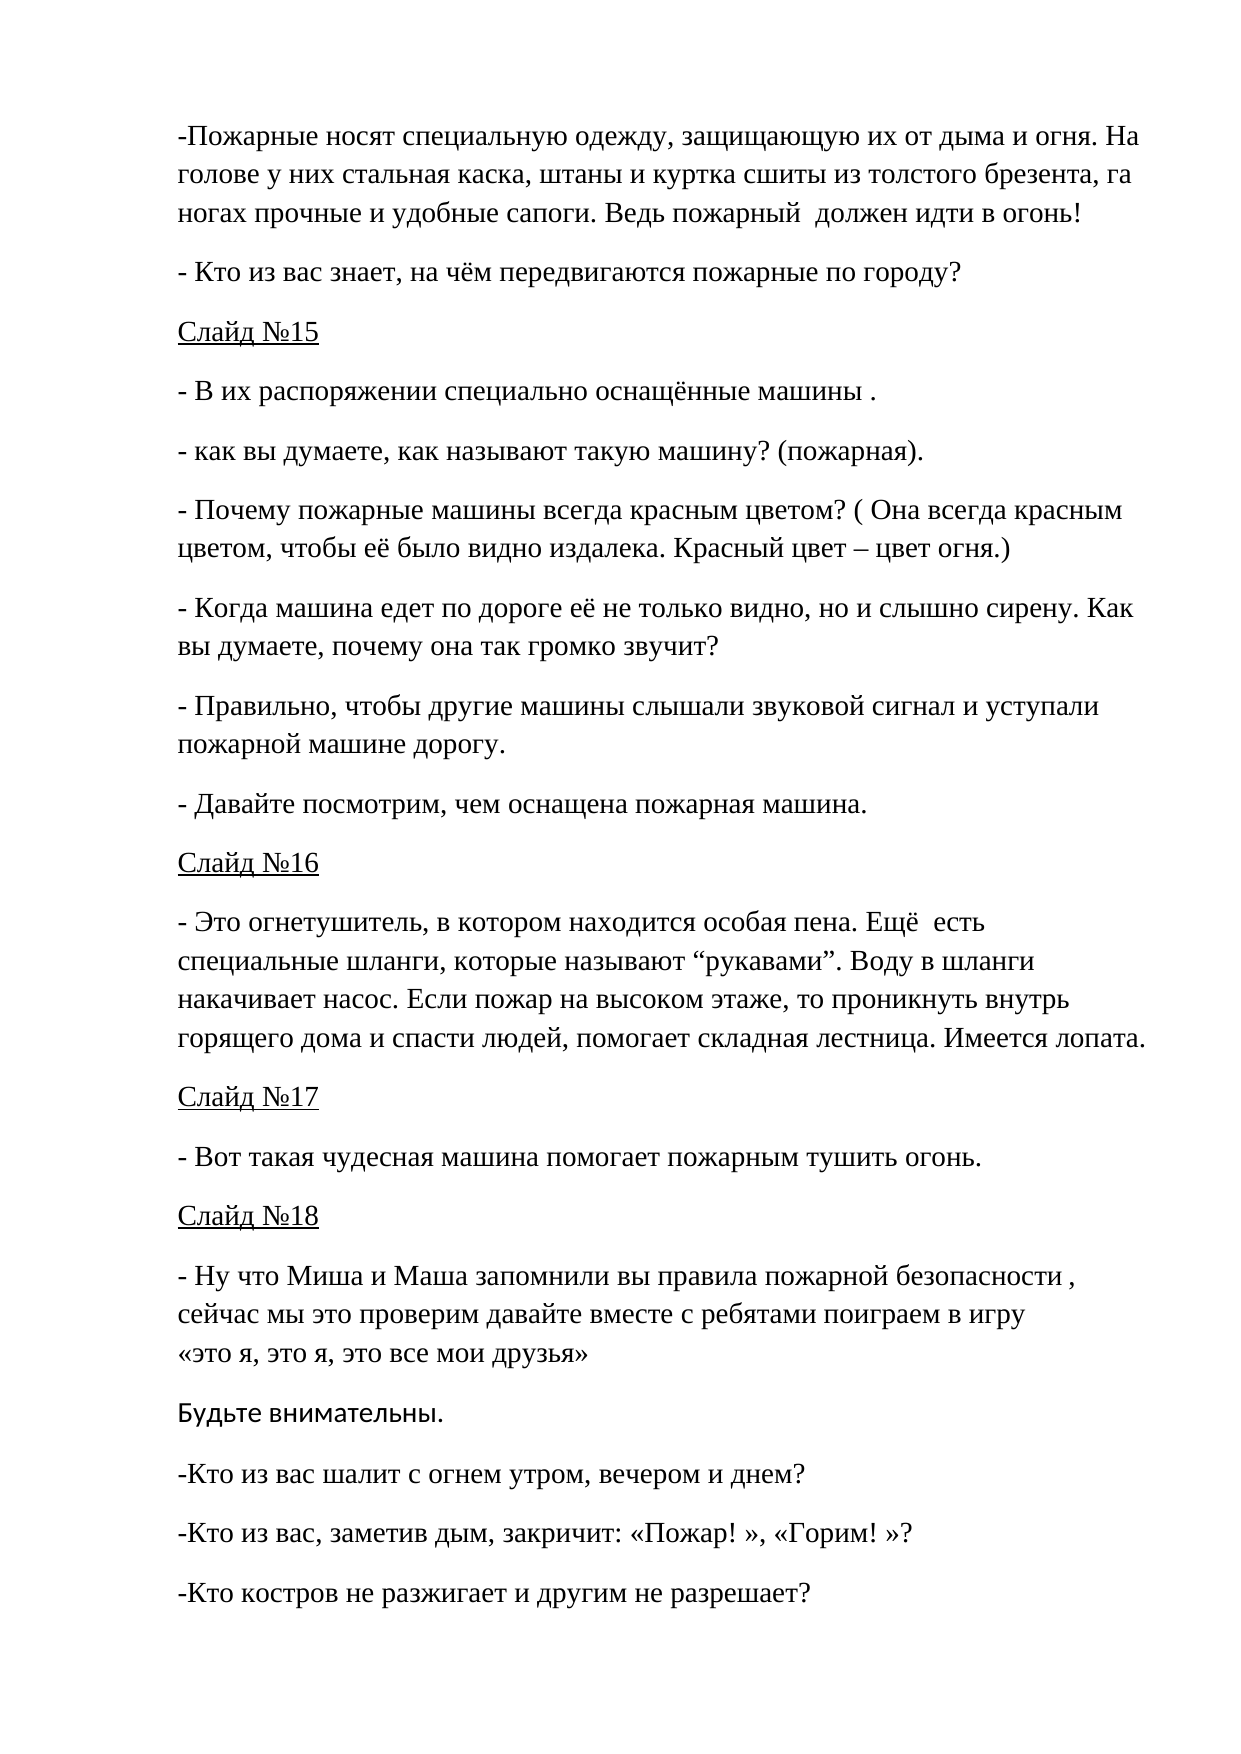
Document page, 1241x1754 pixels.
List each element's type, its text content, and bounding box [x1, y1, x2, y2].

text Будьте внимательны. [177, 1394, 1152, 1430]
text -Кто из вас шалит с огнем утром, вечером и днем? [177, 1456, 1152, 1489]
text Слайд №18 [177, 1198, 1152, 1232]
text - В их распоряжении специально оснащённые машины . [177, 373, 1152, 407]
text -Кто костров не разжигает и другим не разрешает? [177, 1575, 1152, 1608]
text - как вы думаете, как называют такую машину? (пожарная). [177, 433, 1152, 466]
text Слайд №16 [177, 845, 1152, 879]
text - Вот такая чудесная машина помогает пожарным тушить огонь. [177, 1139, 1152, 1172]
text - Правильно, чтобы другие машины слышали звуковой сигнал и уступали пожарной машине дорогу. [177, 688, 1152, 760]
text -Пожарные носят специальную одежду, защищающую их от дыма и огня. На голове у них стальная каска, штаны и куртка сшиты из толстого брезента, га ногах прочные и удобные сапоги. Ведь пожарный должен идти в огонь! [177, 118, 1152, 229]
text -Кто из вас, заметив дым, закричит: «Пожар! », «Горим! »? [177, 1515, 1152, 1549]
text - Ну что Миша и Маша запомнили вы правила пожарной безопасности , сейчас мы это проверим давайте вместе с ребятами поиграем в игру «это я, это я, это все мои друзья» [177, 1258, 1152, 1368]
text - Это огнетушитель, в котором находится особая пена. Ещё есть специальные шланги, которые называют “рукавами”. Воду в шланги накачивает насос. Если пожар на высоком этаже, то проникнуть внутрь горящего дома и спасти людей, помогает складная лестница. Имеется лопата. [177, 904, 1152, 1054]
text Слайд №17 [177, 1079, 1152, 1113]
text Слайд №15 [177, 314, 1152, 347]
text - Когда машина едет по дороге её не только видно, но и слышно сирену. Как вы думаете, почему она так громко звучит? [177, 590, 1152, 662]
text - Почему пожарные машины всегда красным цветом? ( Она всегда красным цветом, чтобы её было видно издалека. Красный цвет – цвет огня.) [177, 492, 1152, 564]
text - Кто из вас знает, на чём передвигаются пожарные по городу? [177, 254, 1152, 288]
text - Давайте посмотрим, чем оснащена пожарная машина. [177, 786, 1152, 819]
